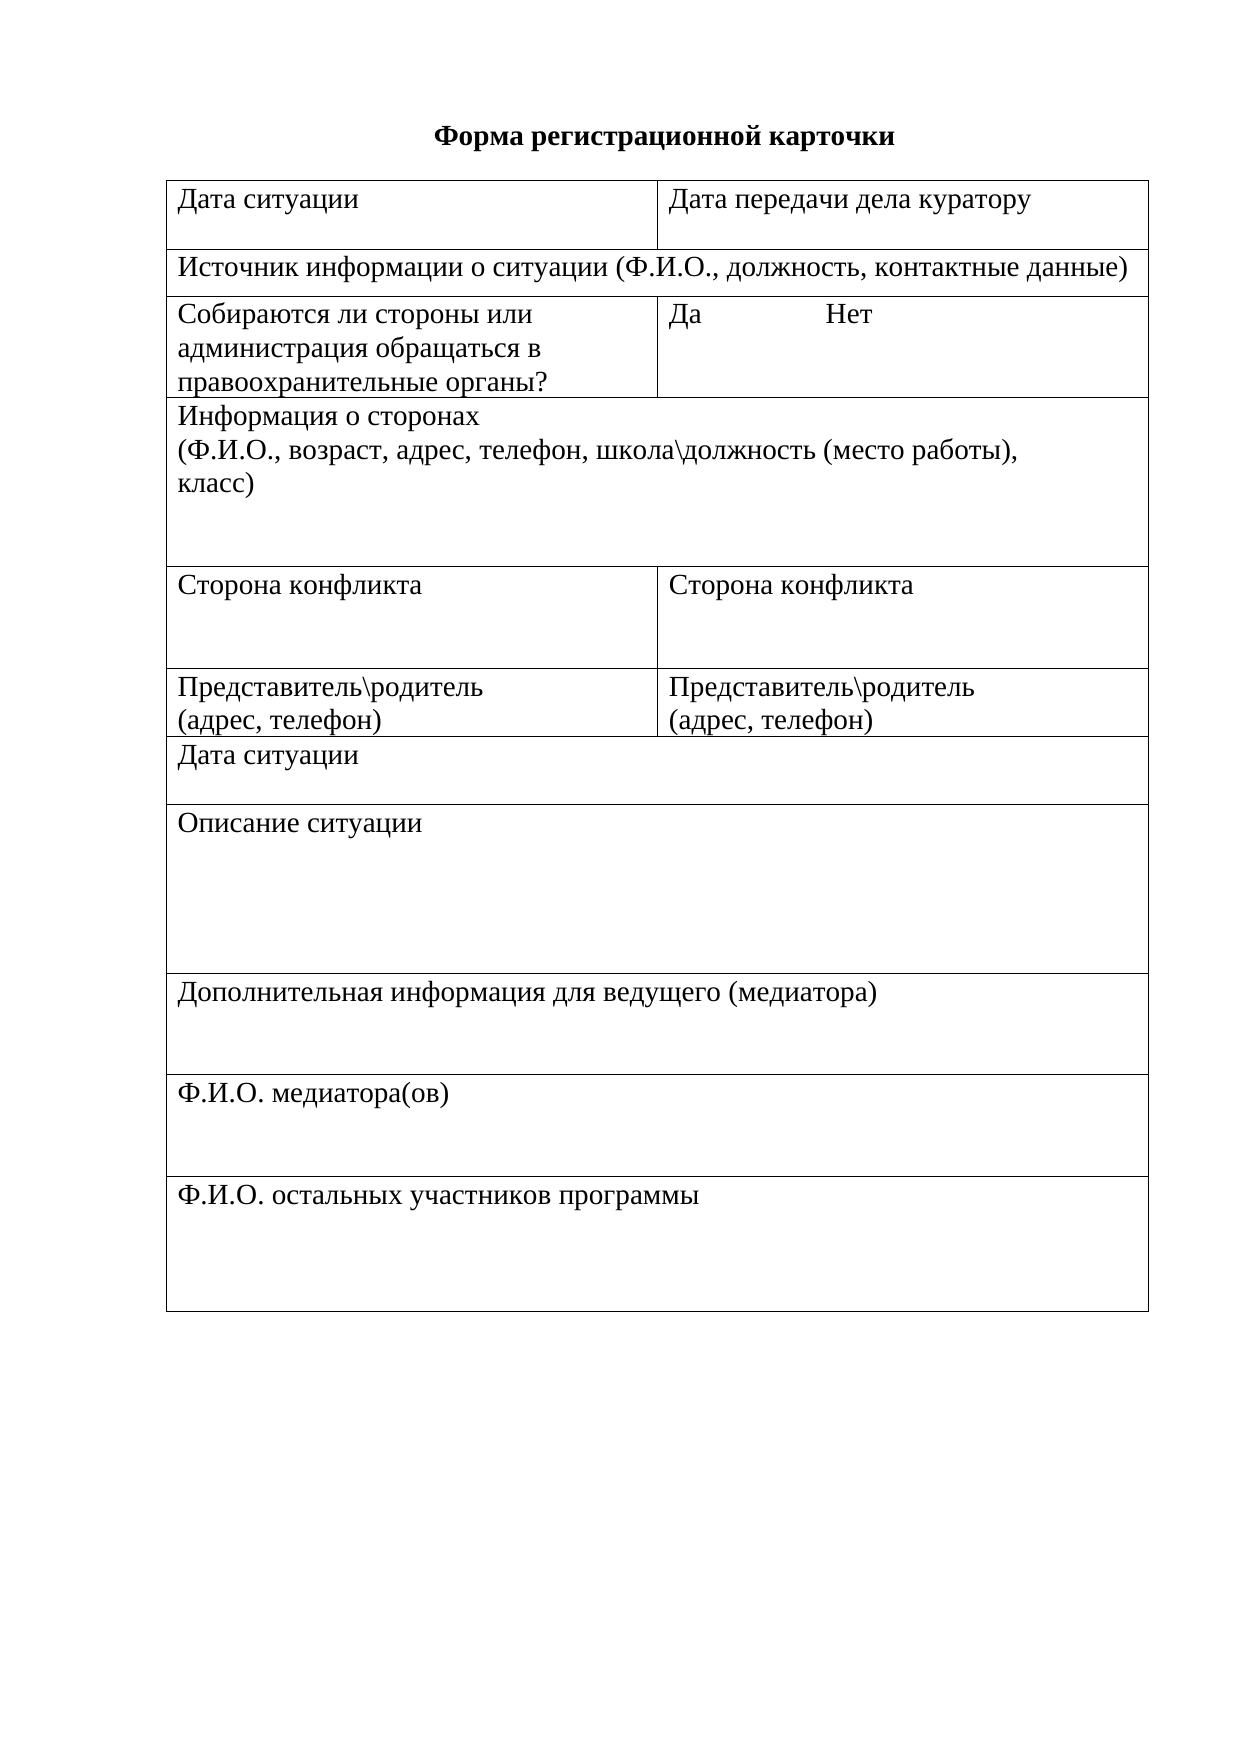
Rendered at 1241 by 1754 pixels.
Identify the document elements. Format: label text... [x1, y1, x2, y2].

table_cell Дополнительная информация для ведущего (медиатора) [167, 974, 1148, 1074]
table_cell Сторона конфликта [658, 567, 1148, 668]
table_cell Собираются ли стороны или администрация обращаться в правоохранительные органы? [167, 297, 657, 397]
table_header Дата передачи дела куратору [658, 181, 1148, 248]
table_cell Сторона конфликта [167, 567, 657, 668]
table_cell Информация о сторонах (Ф.И.О., возраст, адрес, телефон, школа\должность (место работы), класс) [167, 398, 1148, 566]
table_cell Представитель\родитель (адрес, телефон) [167, 669, 657, 736]
table_cell Да Нет [658, 297, 1148, 397]
table_header Дата ситуации [167, 181, 657, 248]
table_cell Ф.И.О. остальных участников программы [167, 1177, 1148, 1311]
text Форма регистрационной карточки [177, 118, 1152, 152]
table_cell Дата ситуации [167, 737, 1148, 804]
table_cell Представитель\родитель (адрес, телефон) [658, 669, 1148, 736]
table_cell Ф.И.О. медиатора(ов) [167, 1075, 1148, 1176]
table_cell Источник информации о ситуации (Ф.И.О., должность, контактные данные) [167, 250, 1148, 296]
table_cell Описание ситуации [167, 805, 1148, 973]
